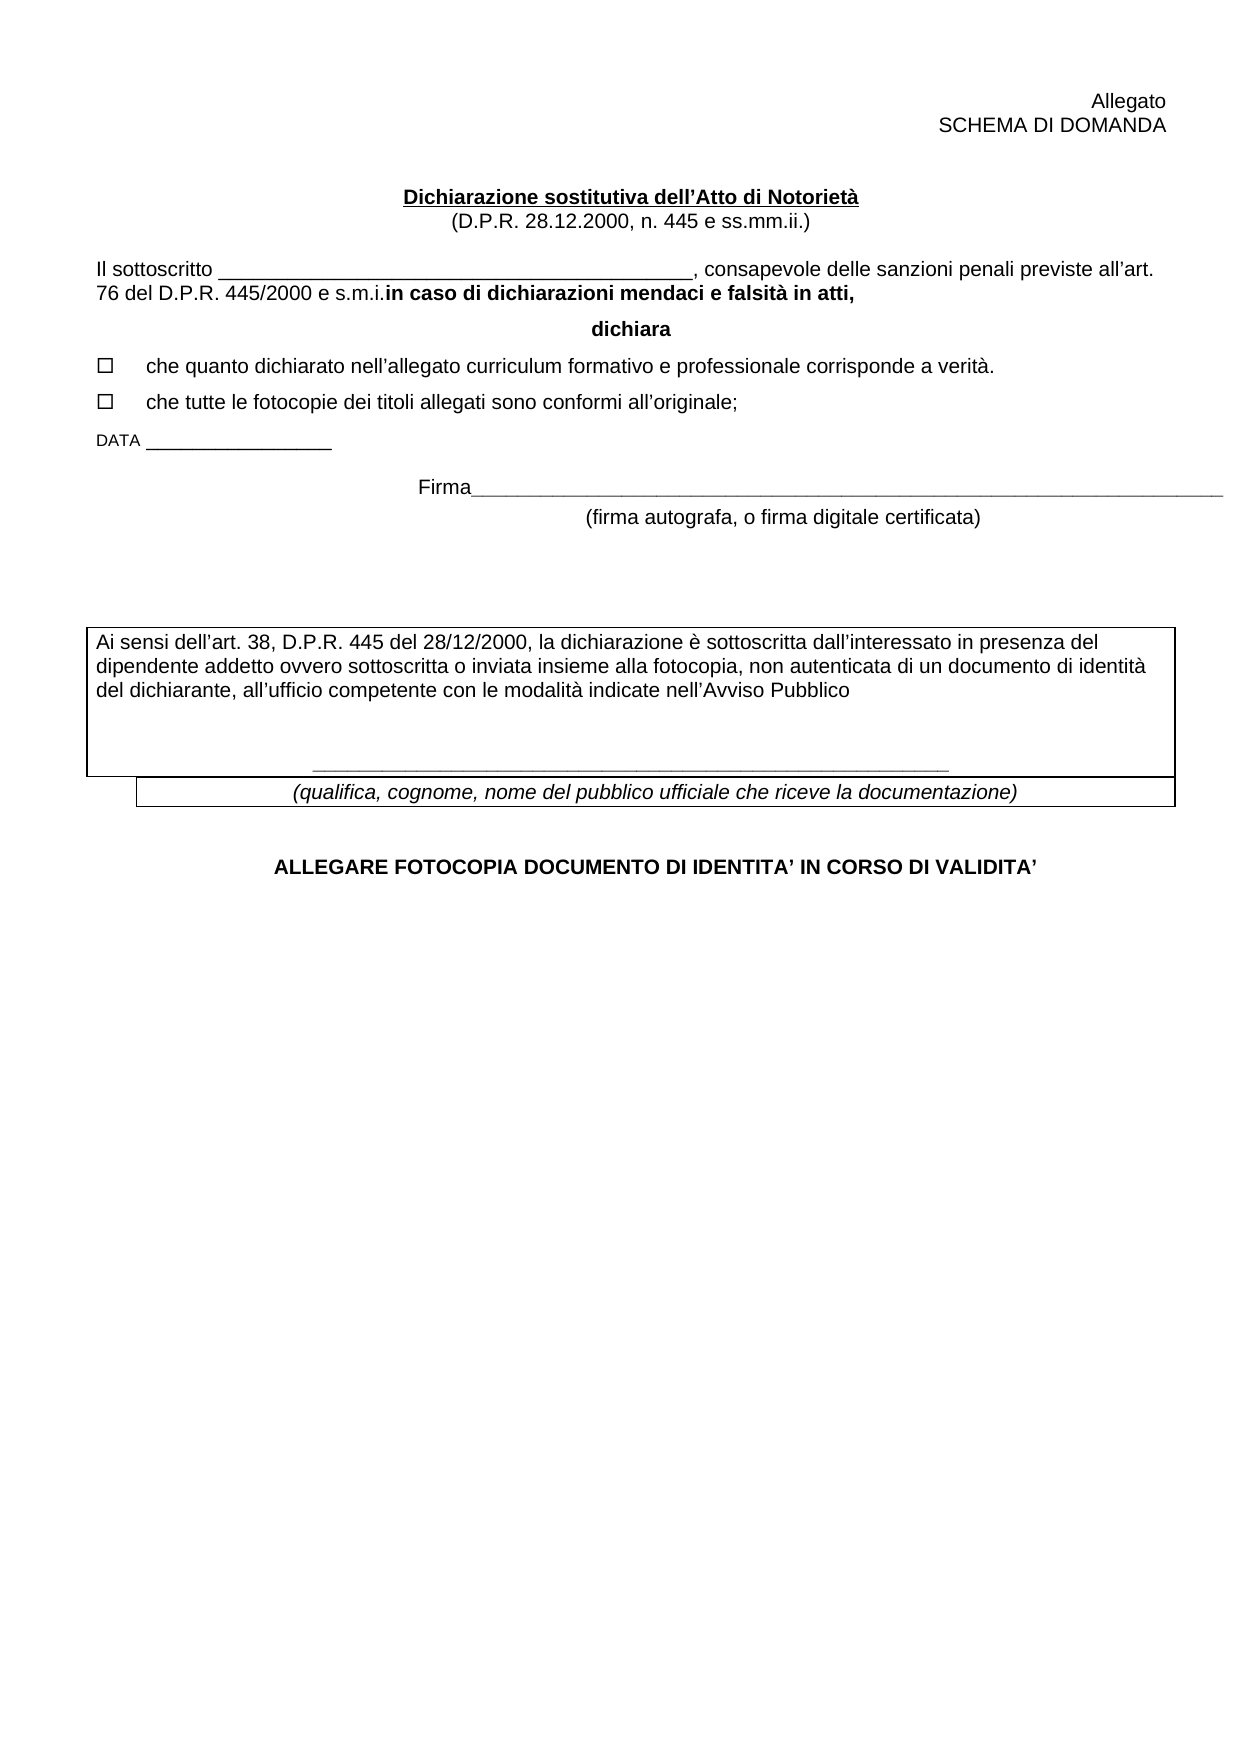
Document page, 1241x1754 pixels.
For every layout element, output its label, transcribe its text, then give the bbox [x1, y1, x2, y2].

text ALLEGARE FOTOCOPIA DOCUMENTO DI IDENTITA’ IN CORSO DI VALIDITA’ [145, 855, 1166, 879]
text Il sottoscritto _________________________________________, consapevole delle sanzioni penali previste all’art. 76 del D.P.R. 445/2000 e s.m.i.in caso di dichiarazioni mendaci e falsità in atti, [96, 257, 1166, 305]
text Ai sensi dell’art. 38, D.P.R. 445 del 28/12/2000, la dichiarazione è sottoscritta dall’interessato in presenza del dipendente addetto ovvero sottoscritta o inviata insieme alla fotocopia, non autenticata di un documento di identità del dichiarante, all’ufficio competente con le modalità indicate nell’Avviso Pubblico [88, 628, 1174, 702]
text data ________________ [96, 427, 1166, 451]
text (firma autografa, o firma digitale certificata) [96, 505, 1166, 529]
text (qualifica, cognome, nome del pubblico ufficiale che riceve la documentazione) [137, 778, 1174, 806]
text Dichiarazione sostitutiva dell’Atto di Notorietà [96, 185, 1166, 209]
text che tutte le fotocopie dei titoli allegati sono conformi all’originale; [96, 390, 1166, 414]
text Firma_________________________________________________________________ [96, 475, 1166, 499]
text che quanto dichiarato nell’allegato curriculum formativo e professionale corrisponde a verità. [96, 354, 1166, 378]
text (D.P.R. 28.12.2000, n. 445 e ss.mm.ii.) [96, 209, 1166, 233]
text _______________________________________________________ [88, 747, 1174, 776]
text dichiara [96, 317, 1166, 341]
